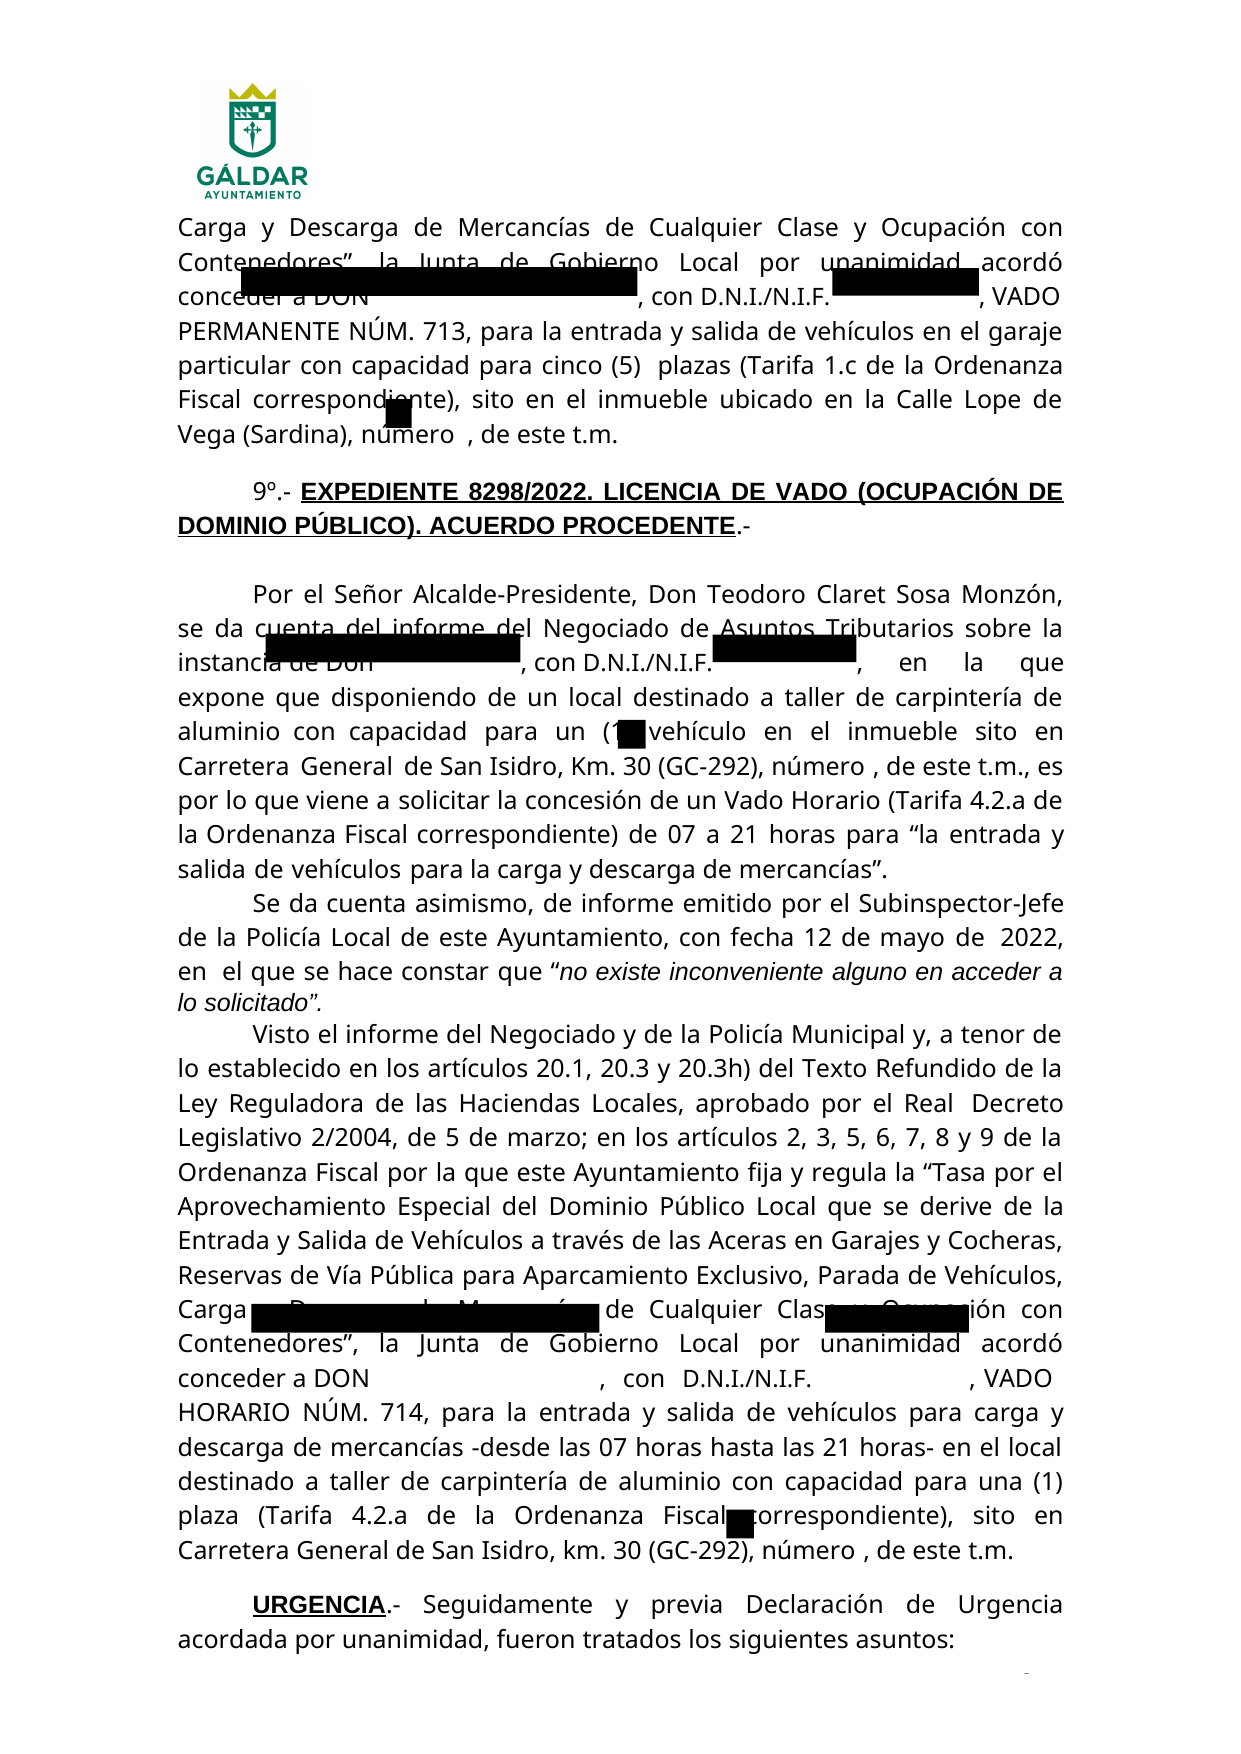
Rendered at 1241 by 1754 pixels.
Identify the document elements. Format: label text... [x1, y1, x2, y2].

text Se da cuenta asimismo, de informe emitido por el Subinspector-Jefe de la Policía Local de este Ayuntamiento, con fecha 12 de mayo de 2022, en el que se hace constar que “no existe inconveniente alguno en acceder a lo solicitado”. [177, 886, 1064, 1017]
text URGENCIA.- Seguidamente y previa Declaración de Urgencia acordada por unanimidad, fueron tratados los siguientes asuntos: [177, 1587, 1064, 1655]
text HORARIO NÚM. 714, para la entrada y salida de vehículos para carga y descarga de mercancías -desde las 07 horas hasta las 21 horas- en el local destinado a taller de carpintería de aluminio con capacidad para una (1) plaza (Tarifa 4.2.a de la Ordenanza Fiscal correspondiente), sito en Carretera General de San Isidro, km. 30 (GC-292), número , de este t.m. [177, 1395, 1064, 1566]
text Por el Señor Alcalde-Presidente, Don Teodoro Claret Sosa Monzón, se da cuenta del informe del Negociado de Asuntos Tributarios sobre la instancia de Don , con D.N.I./N.I.F. , en la que expone que disponiendo de un local destinado a taller de carpintería de aluminio con capacidad para un (1) vehículo en el inmueble sito en Carretera General de San Isidro, Km. 30 (GC-292), número , de este t.m., es por lo que viene a solicitar la concesión de un Vado Horario (Tarifa 4.2.a de la Ordenanza Fiscal correspondiente) de 07 a 21 horas para “la entrada y salida de vehículos para la carga y descarga de mercancías”. [177, 576, 1064, 885]
text PERMANENTE NÚM. 713, para la entrada y salida de vehículos en el garaje particular con capacidad para cinco (5) plazas (Tarifa 1.c de la Ordenanza Fiscal correspondiente), sito en el inmueble ubicado en la Calle Lope de Vega (Sardina), número , de este t.m. [177, 313, 1064, 450]
subtitle 9º.- EXPEDIENTE 8298/2022. LICENCIA DE VADO (OCUPACIÓN DE DOMINIO PÚBLICO). ACUERDO PROCEDENTE.- [177, 473, 1064, 541]
picture [197, 83, 308, 199]
text Carga y Descarga de Mercancías de Cualquier Clase y Ocupación con Contenedores”, la Junta de Gobierno Local por unanimidad acordó conceder a DON , con D.N.I./N.I.F. , VADO [177, 210, 1064, 313]
text Visto el informe del Negociado y de la Policía Municipal y, a tenor de lo establecido en los artículos 20.1, 20.3 y 20.3h) del Texto Refundido de la Ley Reguladora de las Haciendas Locales, aprobado por el Real Decreto Legislativo 2/2004, de 5 de marzo; en los artículos 2, 3, 5, 6, 7, 8 y 9 de la Ordenanza Fiscal por la que este Ayuntamiento fija y regula la “Tasa por el Aprovechamiento Especial del Dominio Público Local que se derive de la Entrada y Salida de Vehículos a través de las Aceras en Garajes y Cocheras, Reservas de Vía Pública para Aparcamiento Exclusivo, Parada de Vehículos, Carga y Descarga de Mercancías de Cualquier Clase y Ocupación con Contenedores”, la Junta de Gobierno Local por unanimidad acordó conceder a DON , con D.N.I./N.I.F. , VADO [177, 1017, 1064, 1394]
